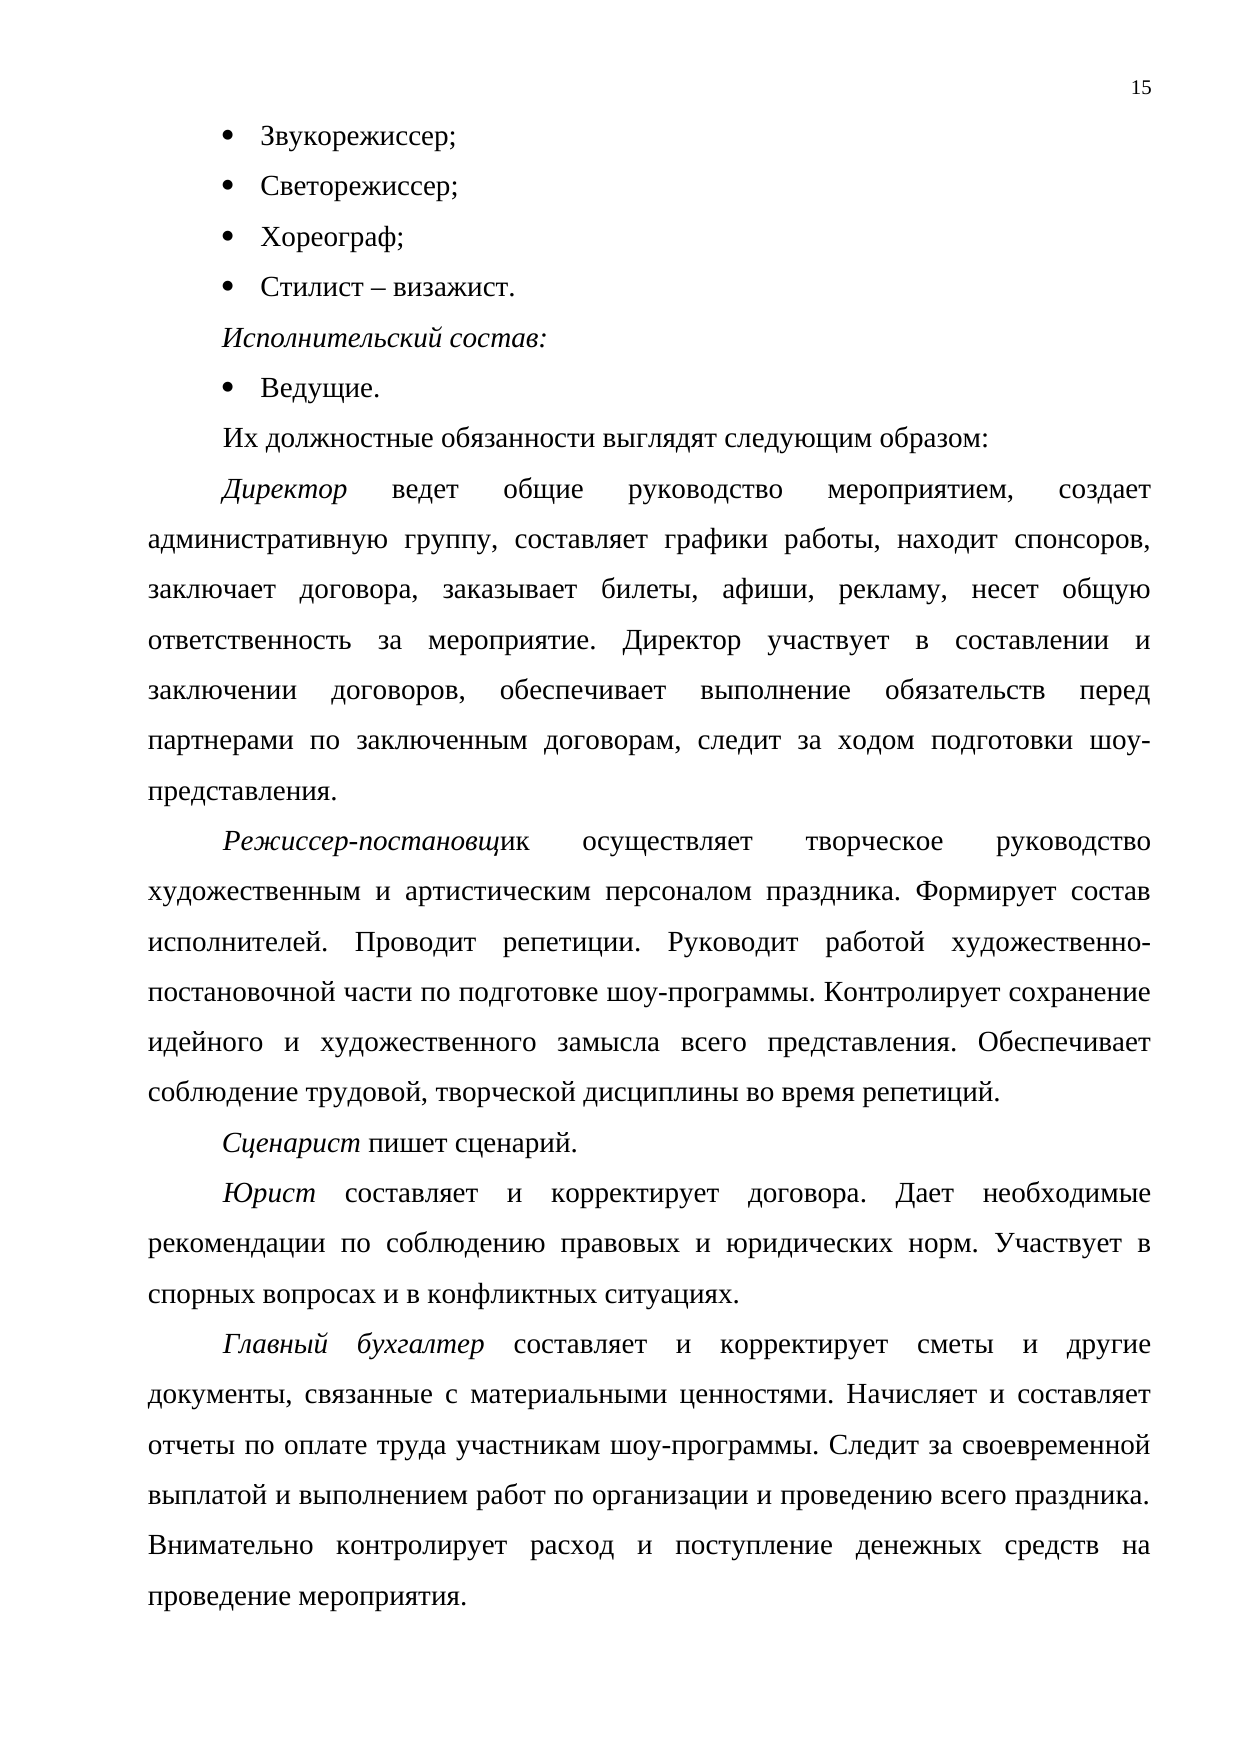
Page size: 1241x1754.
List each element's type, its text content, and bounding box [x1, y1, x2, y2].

text Юрист составляет и корректирует договора. Дает необходимые рекомендации по соблюдению правовых и юридических норм. Участвует в спорных вопросах и в конфликтных ситуациях. [148, 1175, 1152, 1309]
text Режиссер-постановщик осуществляет творческое руководство художественным и артистическим персоналом праздника. Формирует состав исполнителей. Проводит репетиции. Руководит работой художественно-постановочной части по подготовке шоу-программы. Контролирует сохранение идейного и художественного замысла всего представления. Обеспечивает соблюдение трудовой, творческой дисциплины во время репетиций. [148, 823, 1152, 1108]
text Главный бухгалтер составляет и корректирует сметы и другие документы, связанные с материальными ценностями. Начисляет и составляет отчеты по оплате труда участникам шоу-программы. Следит за своевременной выплатой и выполнением работ по организации и проведению всего праздника. Внимательно контролирует расход и поступление денежных средств на проведение мероприятия. [148, 1326, 1152, 1611]
text Сценарист пишет сценарий. [148, 1125, 1152, 1158]
list Хореограф; [223, 219, 1152, 253]
text Исполнительский состав: [148, 320, 1152, 353]
list Светорежиссер; [223, 168, 1152, 202]
list Ведущие. [223, 370, 1152, 404]
text Их должностные обязанности выглядят следующим образом: [148, 421, 1152, 454]
list Звукорежиссер; [223, 118, 1152, 152]
list Стилист – визажист. [223, 269, 1152, 303]
text Директор ведет общие руководство мероприятием, создает административную группу, составляет графики работы, находит спонсоров, заключает договора, заказывает билеты, афиши, рекламу, несет общую ответственность за мероприятие. Директор участвует в составлении и заключении договоров, обеспечивает выполнение обязательств перед партнерами по заключенным договорам, следит за ходом подготовки шоу-представления. [148, 471, 1152, 806]
